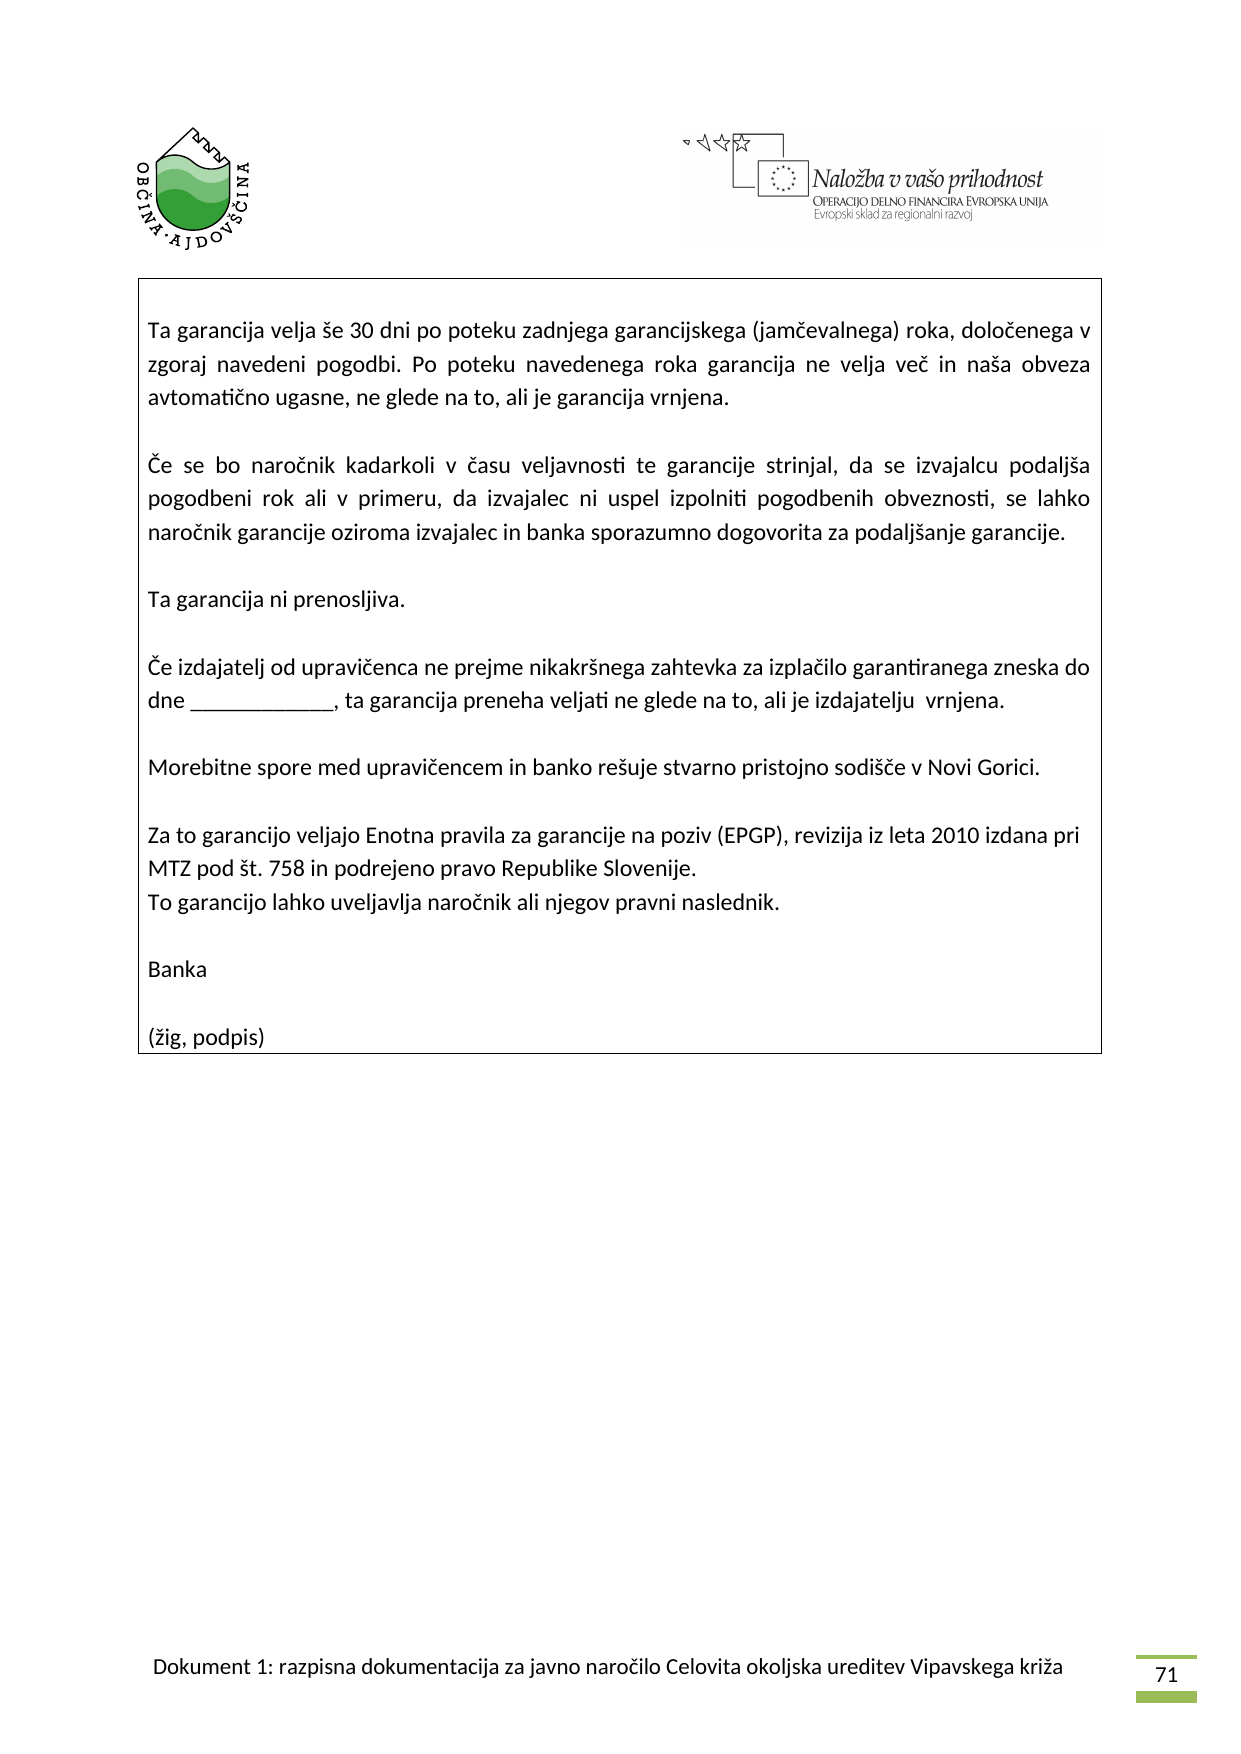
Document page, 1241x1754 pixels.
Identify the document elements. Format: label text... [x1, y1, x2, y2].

text Ta garancija velja še 30 dni po poteku zadnjega garancijskega (jamčevalnega) roka, določenega v zgoraj navedeni pogodbi. Po poteku navedenega roka garancija ne velja več in naša obveza avtomatično ugasne, ne glede na to, ali je garancija vrnjena. [139, 312, 1101, 412]
text Če se bo naročnik kadarkoli v času veljavnosti te garancije strinjal, da se izvajalcu podaljša pogodbeni rok ali v primeru, da izvajalec ni uspel izpolniti pogodbenih obveznosti, se lahko naročnik garancije oziroma izvajalec in banka sporazumno dogovorita za podaljšanje garancije. [139, 447, 1101, 546]
text To garancijo lahko uveljavlja naročnik ali njegov pravni naslednik. [139, 884, 1101, 916]
picture [679, 126, 1099, 249]
text Banka [139, 951, 1101, 984]
text Za to garancijo veljajo Enotna pravila za garancije na poziv (EPGP), revizija iz leta 2010 izdana pri MTZ pod št. 758 in podrejeno pravo Republike Slovenije. [139, 817, 1101, 883]
text Ta garancija ni prenosljiva. [139, 581, 1101, 613]
text Če izdajatelj od upravičenca ne prejme nikakršnega zahtevka za izplačilo garantiranega zneska do dne ____________, ta garancija preneha veljati ne glede na to, ali je izdajatelju vrnjena. [139, 648, 1101, 714]
text Morebitne spore med upravičencem in banko rešuje stvarno pristojno sodišče v Novi Gorici. [139, 749, 1101, 782]
text (žig, podpis) [139, 1018, 1101, 1053]
